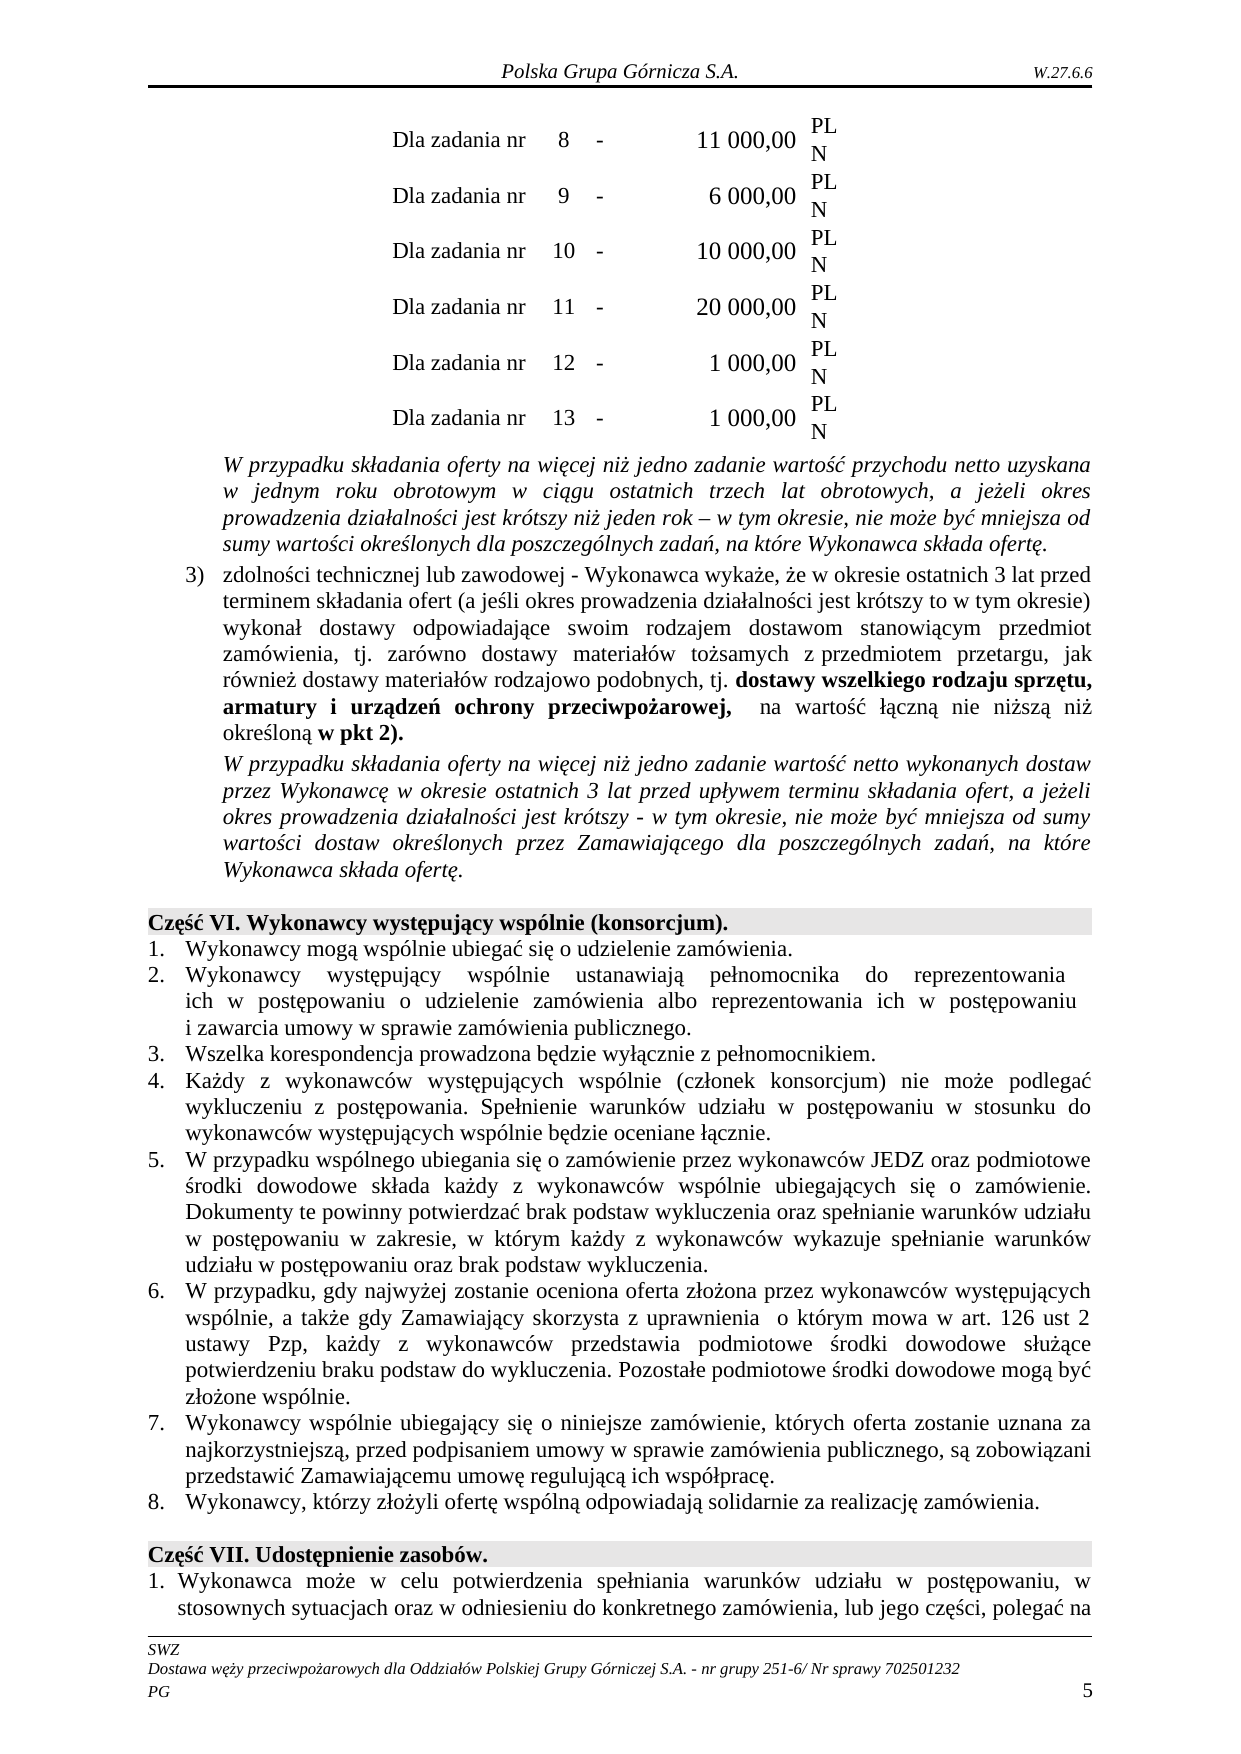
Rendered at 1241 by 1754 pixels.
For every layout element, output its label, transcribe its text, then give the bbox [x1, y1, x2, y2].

list W przypadku składania oferty na więcej niż jedno zadanie wartość netto wykonanych dostaw przez Wykonawcę w okresie ostatnich 3 lat przed upływem terminu składania ofert, a jeżeli okres prowadzenia działalności jest krótszy - w tym okresie, nie może być mniejsza od sumy wartości dostaw określonych przez Zamawiającego dla poszczególnych zadań, na które Wykonawca składa ofertę. [223, 750, 1092, 882]
table_cell - [589, 168, 624, 224]
table_cell PLN [803, 335, 861, 391]
table_cell 8 [539, 113, 588, 168]
table_cell 13 [539, 391, 588, 446]
subtitle Część VII. Udostępnienie zasobów. [148, 1541, 1092, 1567]
table_cell 20 000,00 [625, 279, 803, 335]
table_cell - [589, 279, 624, 335]
list Wykonawcy wspólnie ubiegający się o niniejsze zamówienie, których oferta zostanie uznana za najkorzystniejszą, przed podpisaniem umowy w sprawie zamówienia publicznego, są zobowiązani przedstawić Zamawiającemu umowę regulującą ich współpracę. [148, 1409, 1092, 1488]
list Wszelka korespondencja prowadzona będzie wyłącznie z pełnomocnikiem. [148, 1040, 1092, 1067]
table_cell 1 000,00 [625, 335, 803, 391]
table_cell PLN [803, 279, 861, 335]
table_cell 1 000,00 [625, 391, 803, 446]
list W przypadku, gdy najwyżej zostanie oceniona oferta złożona przez wykonawców występujących wspólnie, a także gdy Zamawiający skorzysta z uprawnienia o którym mowa w art. 126 ust 2 ustawy Pzp, każdy z wykonawców przedstawia podmiotowe środki dowodowe służące potwierdzeniu braku podstaw do wykluczenia. Pozostałe podmiotowe środki dowodowe mogą być złożone wspólnie. [148, 1277, 1092, 1409]
list W przypadku składania oferty na więcej niż jedno zadanie wartość przychodu netto uzyskana w jednym roku obrotowym w ciągu ostatnich trzech lat obrotowych, a jeżeli okres prowadzenia działalności jest krótszy niż jeden rok – w tym okresie, nie może być mniejsza od sumy wartości określonych dla poszczególnych zadań, na które Wykonawca składa ofertę. [223, 451, 1092, 556]
table_cell - [589, 335, 624, 391]
list Każdy z wykonawców występujących wspólnie (członek konsorcjum) nie może podlegać wykluczeniu z postępowania. Spełnienie warunków udziału w postępowaniu w stosunku do wykonawców występujących wspólnie będzie oceniane łącznie. [148, 1067, 1092, 1146]
list Wykonawcy mogą wspólnie ubiegać się o udzielenie zamówienia. [148, 935, 1092, 961]
table_cell Dla zadania nr [379, 279, 538, 335]
table_cell 10 000,00 [625, 224, 803, 279]
table_cell 11 000,00 [625, 113, 803, 168]
table_cell - [589, 224, 624, 279]
table_cell 9 [539, 168, 588, 224]
table_cell Dla zadania nr [379, 168, 538, 224]
list W przypadku wspólnego ubiegania się o zamówienie przez wykonawców JEDZ oraz podmiotowe środki dowodowe składa każdy z wykonawców wspólnie ubiegających się o zamówienie. Dokumenty te powinny potwierdzać brak podstaw wykluczenia oraz spełnianie warunków udziału w postępowaniu w zakresie, w którym każdy z wykonawców wykazuje spełnianie warunków udziału w postępowaniu oraz brak podstaw wykluczenia. [148, 1146, 1092, 1277]
table_cell PLN [803, 113, 861, 168]
table_cell 11 [539, 279, 588, 335]
table_cell Dla zadania nr [379, 224, 538, 279]
table_cell PLN [803, 224, 861, 279]
table_cell Dla zadania nr [379, 113, 538, 168]
table_cell 6 000,00 [625, 168, 803, 224]
table_cell - [589, 391, 624, 446]
table_cell PLN [803, 168, 861, 224]
list Wykonawcy występujący wspólnie ustanawiają pełnomocnika do reprezentowania ich w postępowaniu o udzielenie zamówienia albo reprezentowania ich w postępowaniu i zawarcia umowy w sprawie zamówienia publicznego. [148, 961, 1092, 1040]
table_cell 10 [539, 224, 588, 279]
table_cell 12 [539, 335, 588, 391]
table_cell - [589, 113, 624, 168]
table_cell PLN [803, 391, 861, 446]
list Wykonawcy, którzy złożyli ofertę wspólną odpowiadają solidarnie za realizację zamówienia. [148, 1488, 1092, 1515]
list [148, 1567, 1092, 1620]
subtitle Część VI. Wykonawcy występujący wspólnie (konsorcjum). [148, 908, 1092, 935]
list zdolności technicznej lub zawodowej - Wykonawca wykaże, że w okresie ostatnich 3 lat przed terminem składania ofert (a jeśli okres prowadzenia działalności jest krótszy to w tym okresie) wykonał dostawy odpowiadające swoim rodzajem dostawom stanowiącym przedmiot zamówienia, tj. zarówno dostawy materiałów tożsamych z przedmiotem przetargu, jak również dostawy materiałów rodzajowo podobnych, tj. dostawy wszelkiego rodzaju sprzętu, armatury i urządzeń ochrony przeciwpożarowej, na wartość łączną nie niższą niż określoną w pkt 2). [185, 561, 1092, 746]
table_cell Dla zadania nr [379, 335, 538, 391]
table_cell Dla zadania nr [379, 391, 538, 446]
